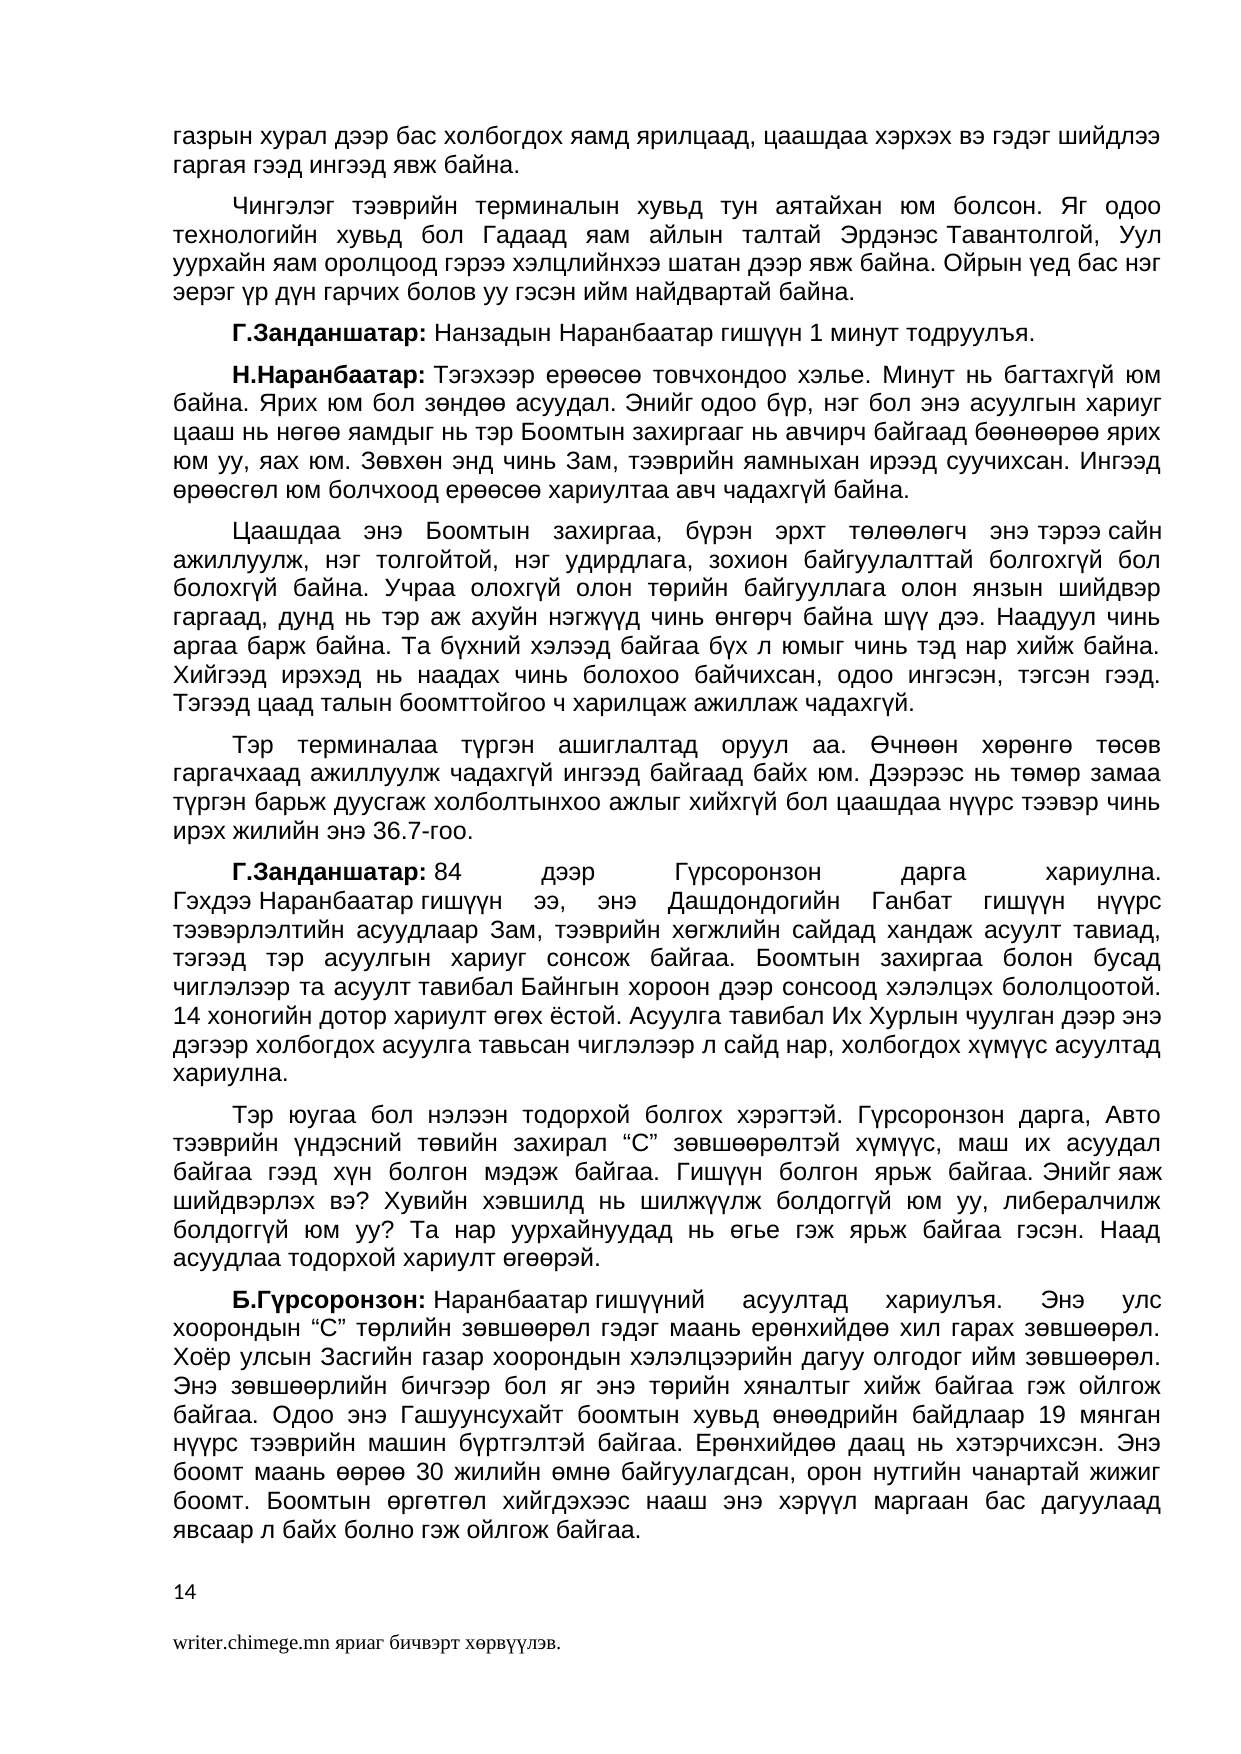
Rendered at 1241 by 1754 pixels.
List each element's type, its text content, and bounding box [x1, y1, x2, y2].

text Тэр юугаа бол нэлээн тодорхой болгох хэрэгтэй. Гүрсоронзон дарга, Авто тээврийн үндэсний төвийн захирал “С” зөвшөөрөлтэй хүмүүс, маш их асуудал байгаа гээд хүн болгон мэдэж байгаа. Гишүүн болгон ярьж байгаа. Энийг яаж шийдвэрлэх вэ? Хувийн хэвшилд нь шилжүүлж болдоггүй юм уу, либералчилж болдоггүй юм уу? Та нар уурхайнуудад нь өгье гэж ярьж байгаа гэсэн. Наад асуудлаа тодорхой хариулт өгөөрэй. [173, 1099, 1162, 1272]
text Г.Занданшатар: 84 дээр Гүрсоронзон дарга хариулна. Гэхдээ Наранбаатар гишүүн ээ, энэ Дашдондогийн Ганбат гишүүн нүүрс тээвэрлэлтийн асуудлаар Зам, тээврийн хөгжлийн сайдад хандаж асуулт тавиад, тэгээд тэр асуулгын хариуг сонсож байгаа. Боомтын захиргаа болон бусад чиглэлээр та асуулт тавибал Байнгын хороон дээр сонсоод хэлэлцэх бололцоотой. 14 хоногийн дотор хариулт өгөх ёстой. Асуулга тавибал Их Хурлын чуулган дээр энэ дэгээр холбогдох асуулга тавьсан чиглэлээр л сайд нар, холбогдох хүмүүс асуултад хариулна. [173, 857, 1162, 1087]
text Чингэлэг тээврийн терминалын хувьд тун аятайхан юм болсон. Яг одоо технологийн хувьд бол Гадаад яам айлын талтай Эрдэнэс Тавантолгой, Уул уурхайн яам оролцоод гэрээ хэлцлийнхээ шатан дээр явж байна. Ойрын үед бас нэг эерэг үр дүн гарчих болов уу гэсэн ийм найдвартай байна. [173, 191, 1162, 306]
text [173, 121, 1162, 178]
text Тэр терминалаа түргэн ашиглалтад оруул аа. Өчнөөн хөрөнгө төсөв гаргачхаад ажиллуулж чадахгүй ингээд байгаад байх юм. Дээрээс нь төмөр замаа түргэн барьж дуусгаж холболтынхоо ажлыг хийхгүй бол цаашдаа нүүрс тээвэр чинь ирэх жилийн энэ 36.7-гоо. [173, 729, 1162, 844]
text Г.Занданшатар: Нанзадын Наранбаатар гишүүн 1 минут тодруулъя. [173, 318, 1162, 347]
text Н.Наранбаатар: Тэгэхээр ерөөсөө товчхондоо хэлье. Минут нь багтахгүй юм байна. Ярих юм бол зөндөө асуудал. Энийг одоо бүр, нэг бол энэ асуулгын хариуг цааш нь нөгөө яамдыг нь тэр Боомтын захиргааг нь авчирч байгаад бөөнөөрөө ярих юм уу, яах юм. Зөвхөн энд чинь Зам, тээврийн яамныхан ирээд суучихсан. Ингээд өрөөсгөл юм болчхоод ерөөсөө хариултаа авч чадахгүй байна. [173, 359, 1162, 503]
text Цаашдаа энэ Боомтын захиргаа, бүрэн эрхт төлөөлөгч энэ тэрээ сайн ажиллуулж, нэг толгойтой, нэг удирдлага, зохион байгуулалттай болгохгүй бол болохгүй байна. Учраа олохгүй олон төрийн байгууллага олон янзын шийдвэр гаргаад, дунд нь тэр аж ахуйн нэгжүүд чинь өнгөрч байна шүү дээ. Наадуул чинь аргаа барж байна. Та бүхний хэлээд байгаа бүх л юмыг чинь тэд нар хийж байна. Хийгээд ирэхэд нь наадах чинь болохоо байчихсан, одоо ингэсэн, тэгсэн гээд. Тэгээд цаад талын боомттойгоо ч харилцаж ажиллаж чадахгүй. [173, 516, 1162, 717]
text Б.Гүрсоронзон: Наранбаатар гишүүний асуултад хариулъя. Энэ улс хоорондын “С” төрлийн зөвшөөрөл гэдэг маань ерөнхийдөө хил гарах зөвшөөрөл. Хоёр улсын Засгийн газар хоорондын хэлэлцээрийн дагуу олгодог ийм зөвшөөрөл. Энэ зөвшөөрлийн бичгээр бол яг энэ төрийн хяналтыг хийж байгаа гэж ойлгож байгаа. Одоо энэ Гашуунсухайт боомтын хувьд өнөөдрийн байдлаар 19 мянган нүүрс тээврийн машин бүртгэлтэй байгаа. Ерөнхийдөө даац нь хэтэрчихсэн. Энэ боомт маань өөрөө 30 жилийн өмнө байгуулагдсан, орон нутгийн чанартай жижиг боомт. Боомтын өргөтгөл хийгдэхээс нааш энэ хэрүүл маргаан бас дагуулаад явсаар л байх болно гэж ойлгож байгаа. [173, 1284, 1162, 1543]
